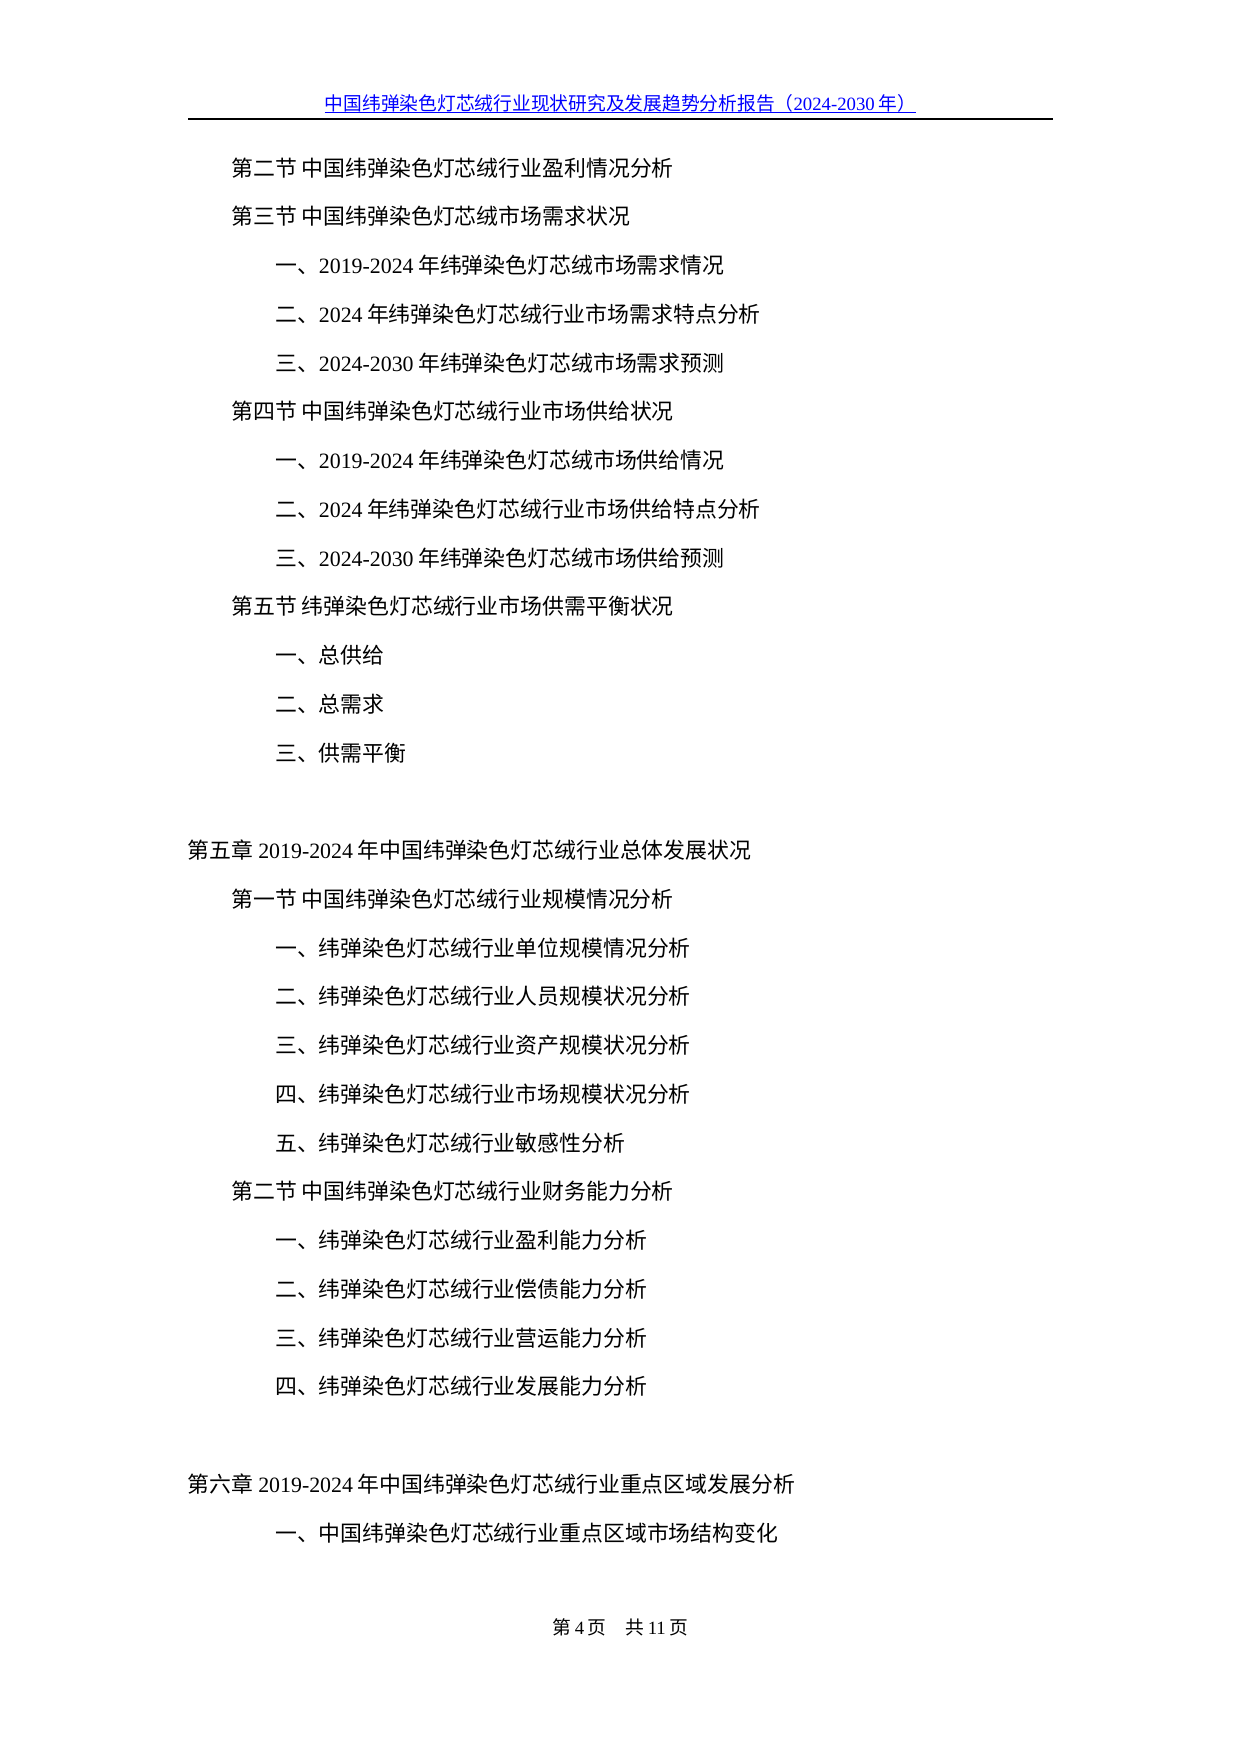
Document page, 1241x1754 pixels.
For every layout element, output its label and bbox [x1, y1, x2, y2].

text [187, 150, 1053, 1548]
